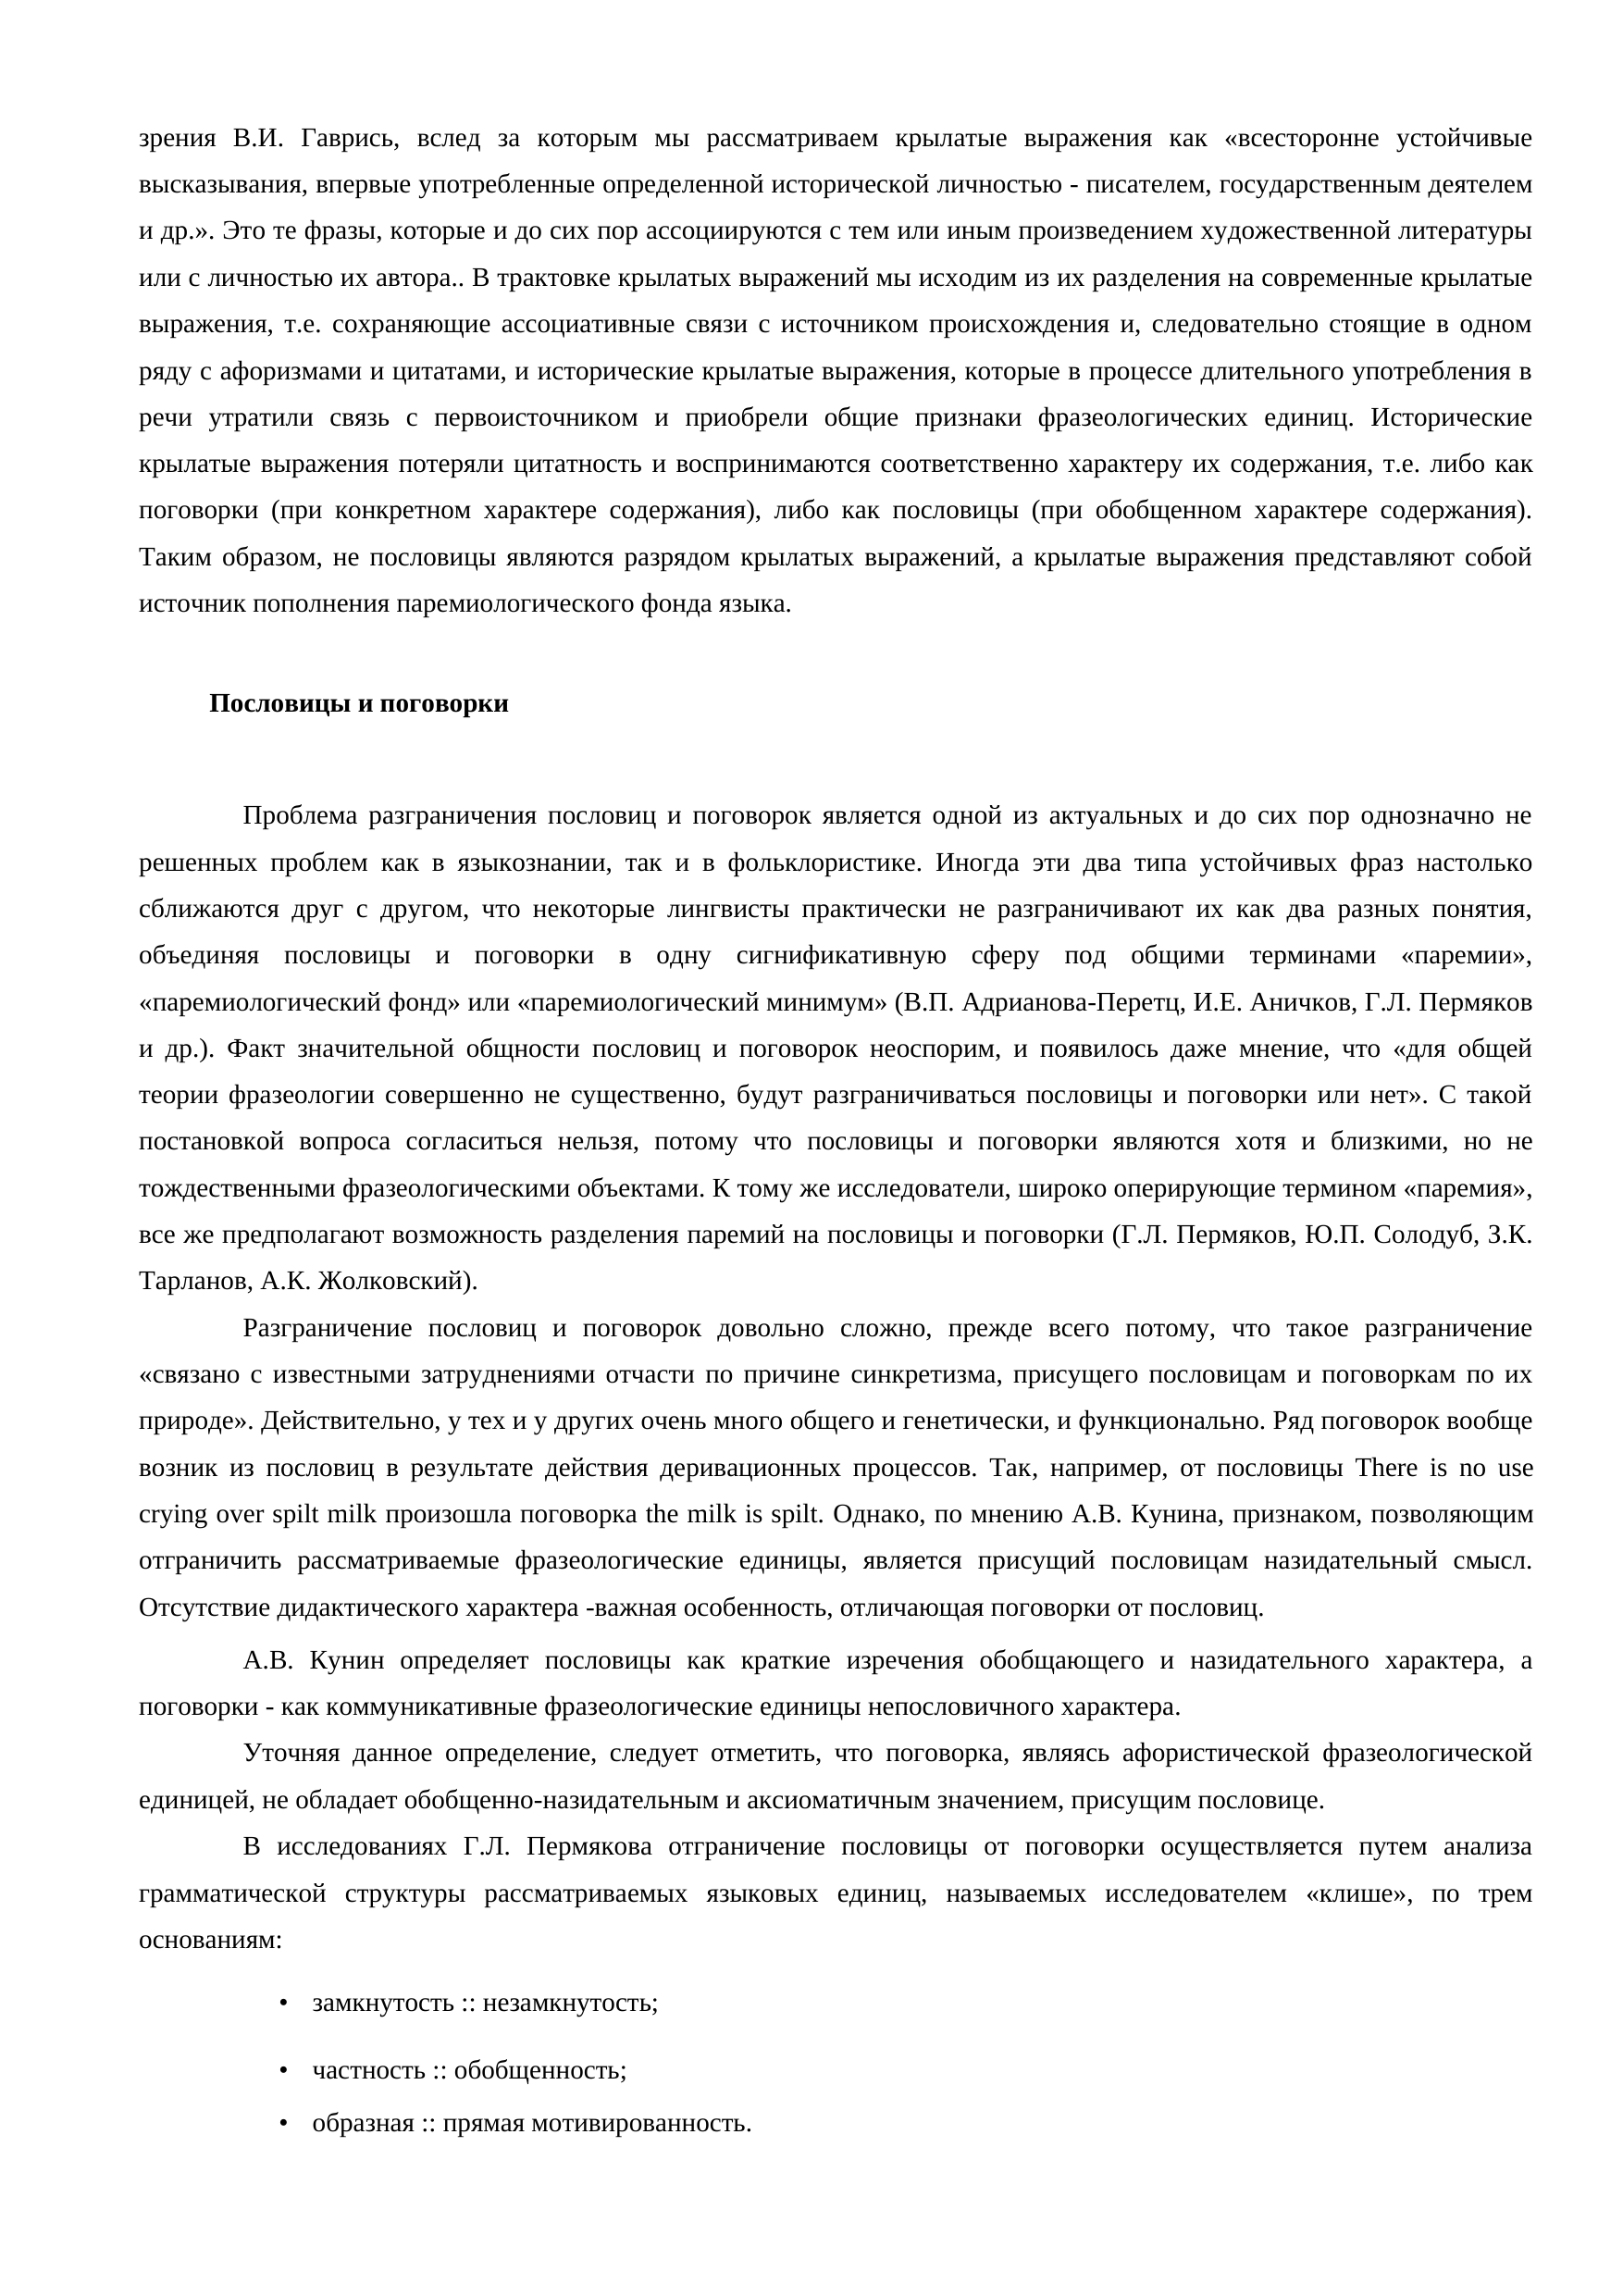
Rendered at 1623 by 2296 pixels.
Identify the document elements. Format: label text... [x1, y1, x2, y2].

text А.В. Кунин определяет пословицы как краткие изречения обобщающего и назидательного характера, а поговорки - как коммуникативные фразеологические единицы непословичного характера. [139, 1644, 1534, 1721]
text Разграничение пословиц и поговорок довольно сложно, прежде всего потому, что такое разграничение «связано с известными затруднениями отчасти по причине синкретизма, присущего пословицам и поговоркам по их природе». Действительно, у тех и у других очень много общего и генетически, и функционально. Ряд поговорок вообще возник из пословиц в результате действия деривационных процессов. Так, например, от пословицы There is no use crying over spilt milk произошла поговорка the milk is spilt. Однако, по мнению А.В. Кунина, признаком, позволяющим отграничить рассматриваемые фразеологические единицы, является присущий пословицам назидательный смысл. Отсутствие дидактического характера -важная особенность, отличающая поговорки от пословиц. [139, 1311, 1534, 1621]
text Пословицы и поговорки [209, 687, 1534, 717]
text В исследованиях Г.Л. Пермякова отграничение пословицы от поговорки осуществляется путем анализа грамматической структуры рассматриваемых языковых единиц, называемых исследователем «клише», по трем основаниям: [139, 1830, 1534, 1954]
list образная :: прямая мотивированность. [279, 2106, 1534, 2137]
list частность :: обобщенность; [279, 2054, 1534, 2085]
text Уточняя данное определение, следует отметить, что поговорка, являясь афористической фразеологической единицей, не обладает обобщенно-назидательным и аксиоматичным значением, присущим пословице. [139, 1737, 1534, 1815]
list замкнутость :: незамкнутость; [279, 1986, 1534, 2017]
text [139, 121, 1534, 618]
text Проблема разграничения пословиц и поговорок является одной из актуальных и до сих пор однозначно не решенных проблем как в языкознании, так и в фольклористике. Иногда эти два типа устойчивых фраз настолько сближаются друг с другом, что некоторые лингвисты практически не разграничивают их как два разных понятия, объединяя пословицы и поговорки в одну сигнификативную сферу под общими терминами «паремии», «паремиологический фонд» или «паремиологический минимум» (В.П. Адрианова-Перетц, И.Е. Аничков, Г.Л. Пермяков и др.). Факт значительной общности пословиц и поговорок неоспорим, и появилось даже мнение, что «для общей теории фразеологии совершенно не существенно, будут разграничиваться пословицы и поговорки или нет». С такой постановкой вопроса согласиться нельзя, потому что пословицы и поговорки являются хотя и близкими, но не тождественными фразеологическими объектами. К тому же исследователи, широко оперирующие термином «паремия», все же предполагают возможность разделения паремий на пословицы и поговорки (Г.Л. Пермяков, Ю.П. Солодуб, З.К. Тарланов, А.К. Жолковский). [139, 799, 1534, 1296]
